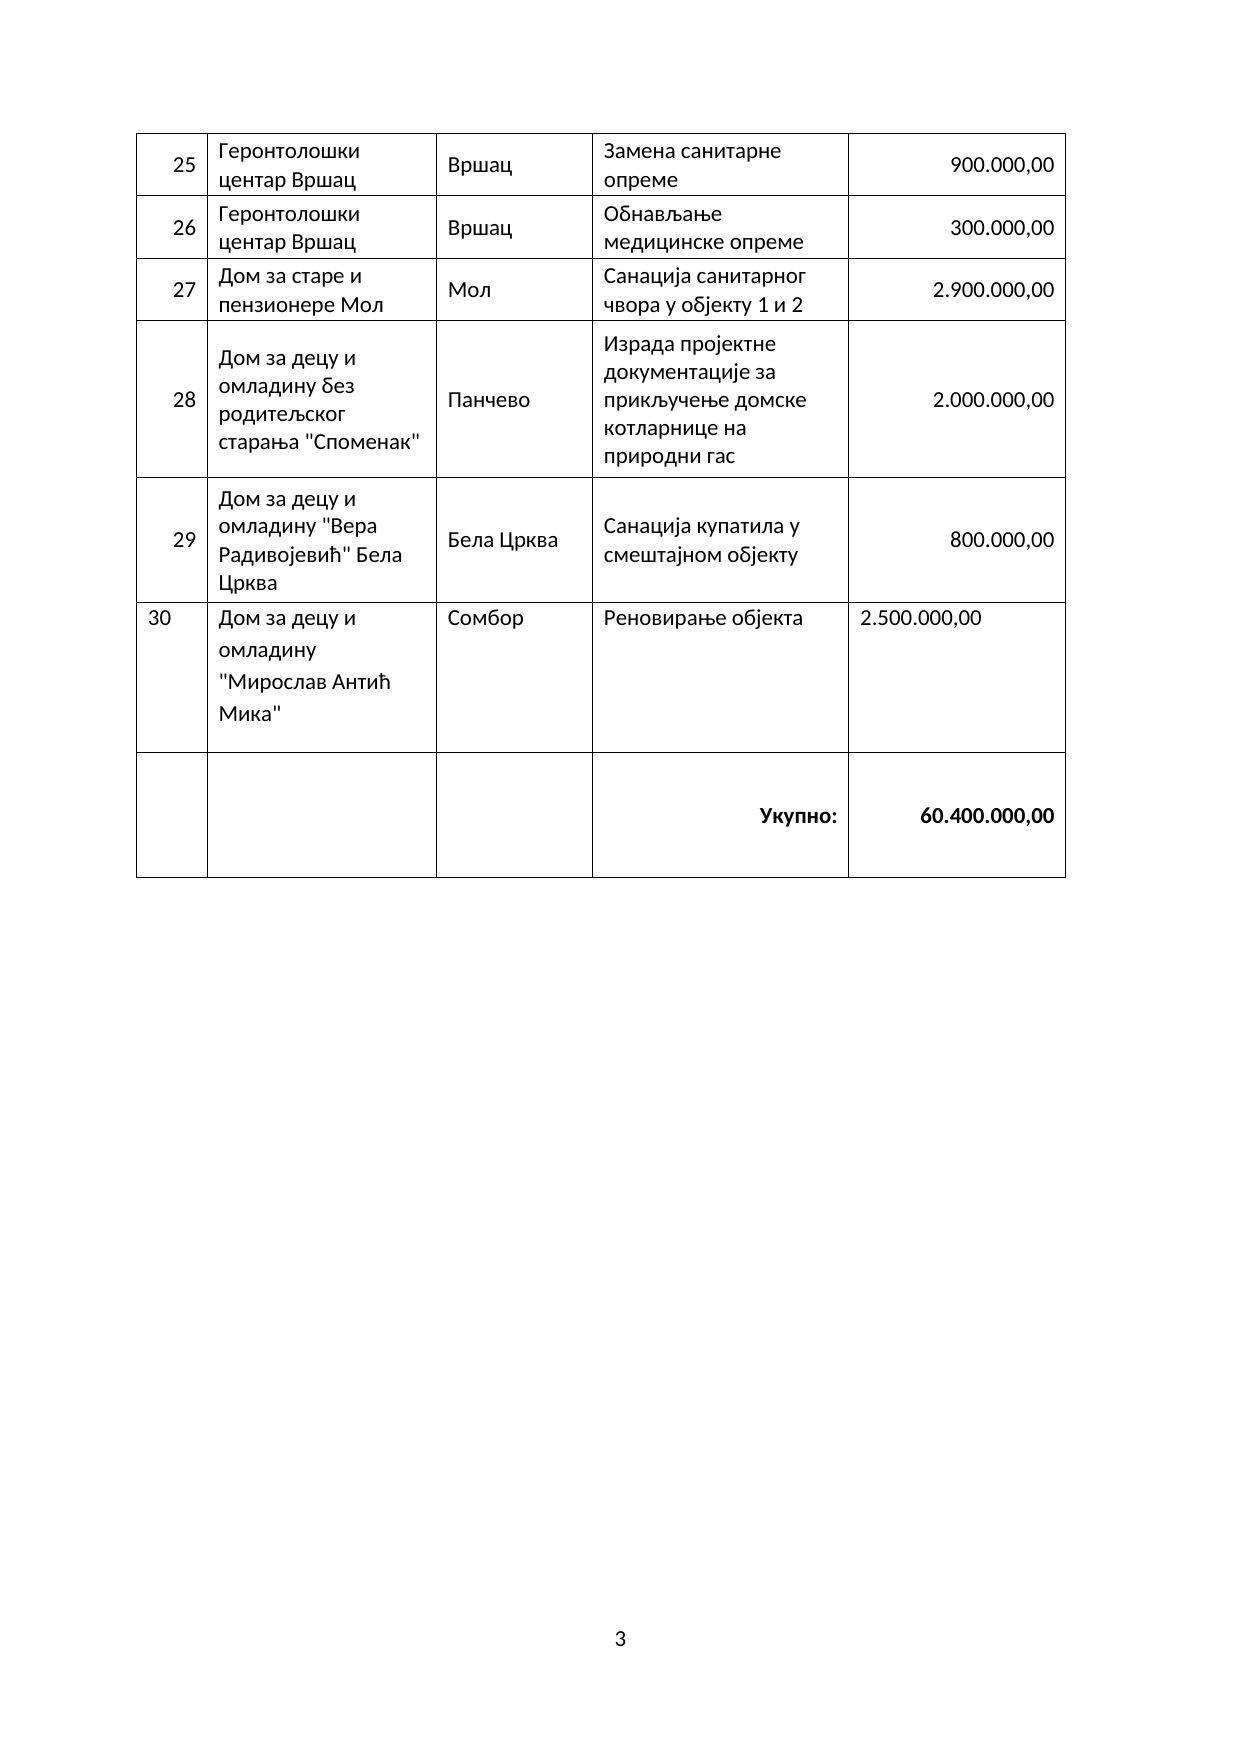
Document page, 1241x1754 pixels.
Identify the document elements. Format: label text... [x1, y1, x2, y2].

table_cell 2.000.000,00 [849, 321, 1065, 477]
table_cell 900.000,00 [849, 134, 1065, 195]
table_cell Санација купатила у смештајном објекту [593, 478, 848, 602]
table_cell Дом за децу и омладину "Вера Радивојевић" Бела Црква [208, 478, 436, 602]
table_cell 300.000,00 [849, 196, 1065, 258]
table_cell 25 [137, 134, 207, 195]
table_cell Замена санитарне опреме [593, 134, 848, 195]
table_cell 2.900.000,00 [849, 259, 1065, 320]
table_cell Реновирање објекта [593, 603, 848, 752]
table_cell 30 [137, 603, 207, 752]
table_cell Мол [437, 259, 592, 320]
table_cell Геронтолошки центар Вршац [208, 134, 436, 195]
table_cell Обнављање медицинске опреме [593, 196, 848, 258]
table_cell Вршац [437, 134, 592, 195]
table_cell 27 [137, 259, 207, 320]
table_cell 2.500.000,00 [849, 603, 1065, 752]
table_cell Санација санитарног чвора у објекту 1 и 2 [593, 259, 848, 320]
table_cell Израда пројектне документације за прикључење домске котларнице на природни гас [593, 321, 848, 477]
table_cell 26 [137, 196, 207, 258]
table_cell Бела Црква [437, 478, 592, 602]
table_cell 29 [137, 478, 207, 602]
table_cell Вршац [437, 196, 592, 258]
table_cell [437, 753, 592, 877]
table_cell [208, 753, 436, 877]
table_cell Дом за старе и пензионере Мол [208, 259, 436, 320]
table_cell 60.400.000,00 [849, 753, 1065, 877]
table_cell 28 [137, 321, 207, 477]
table_cell 800.000,00 [849, 478, 1065, 602]
table_cell Геронтолошки центар Вршац [208, 196, 436, 258]
table_cell Панчево [437, 321, 592, 477]
table_cell Сомбор [437, 603, 592, 752]
table_cell Дом за децу и омладину без родитељског старања "Споменак" [208, 321, 436, 477]
table_cell [137, 753, 207, 877]
table_cell Дом за децу и омладину "Мирослав Антић Мика" [208, 603, 436, 752]
table_cell Укупно: [593, 753, 848, 877]
